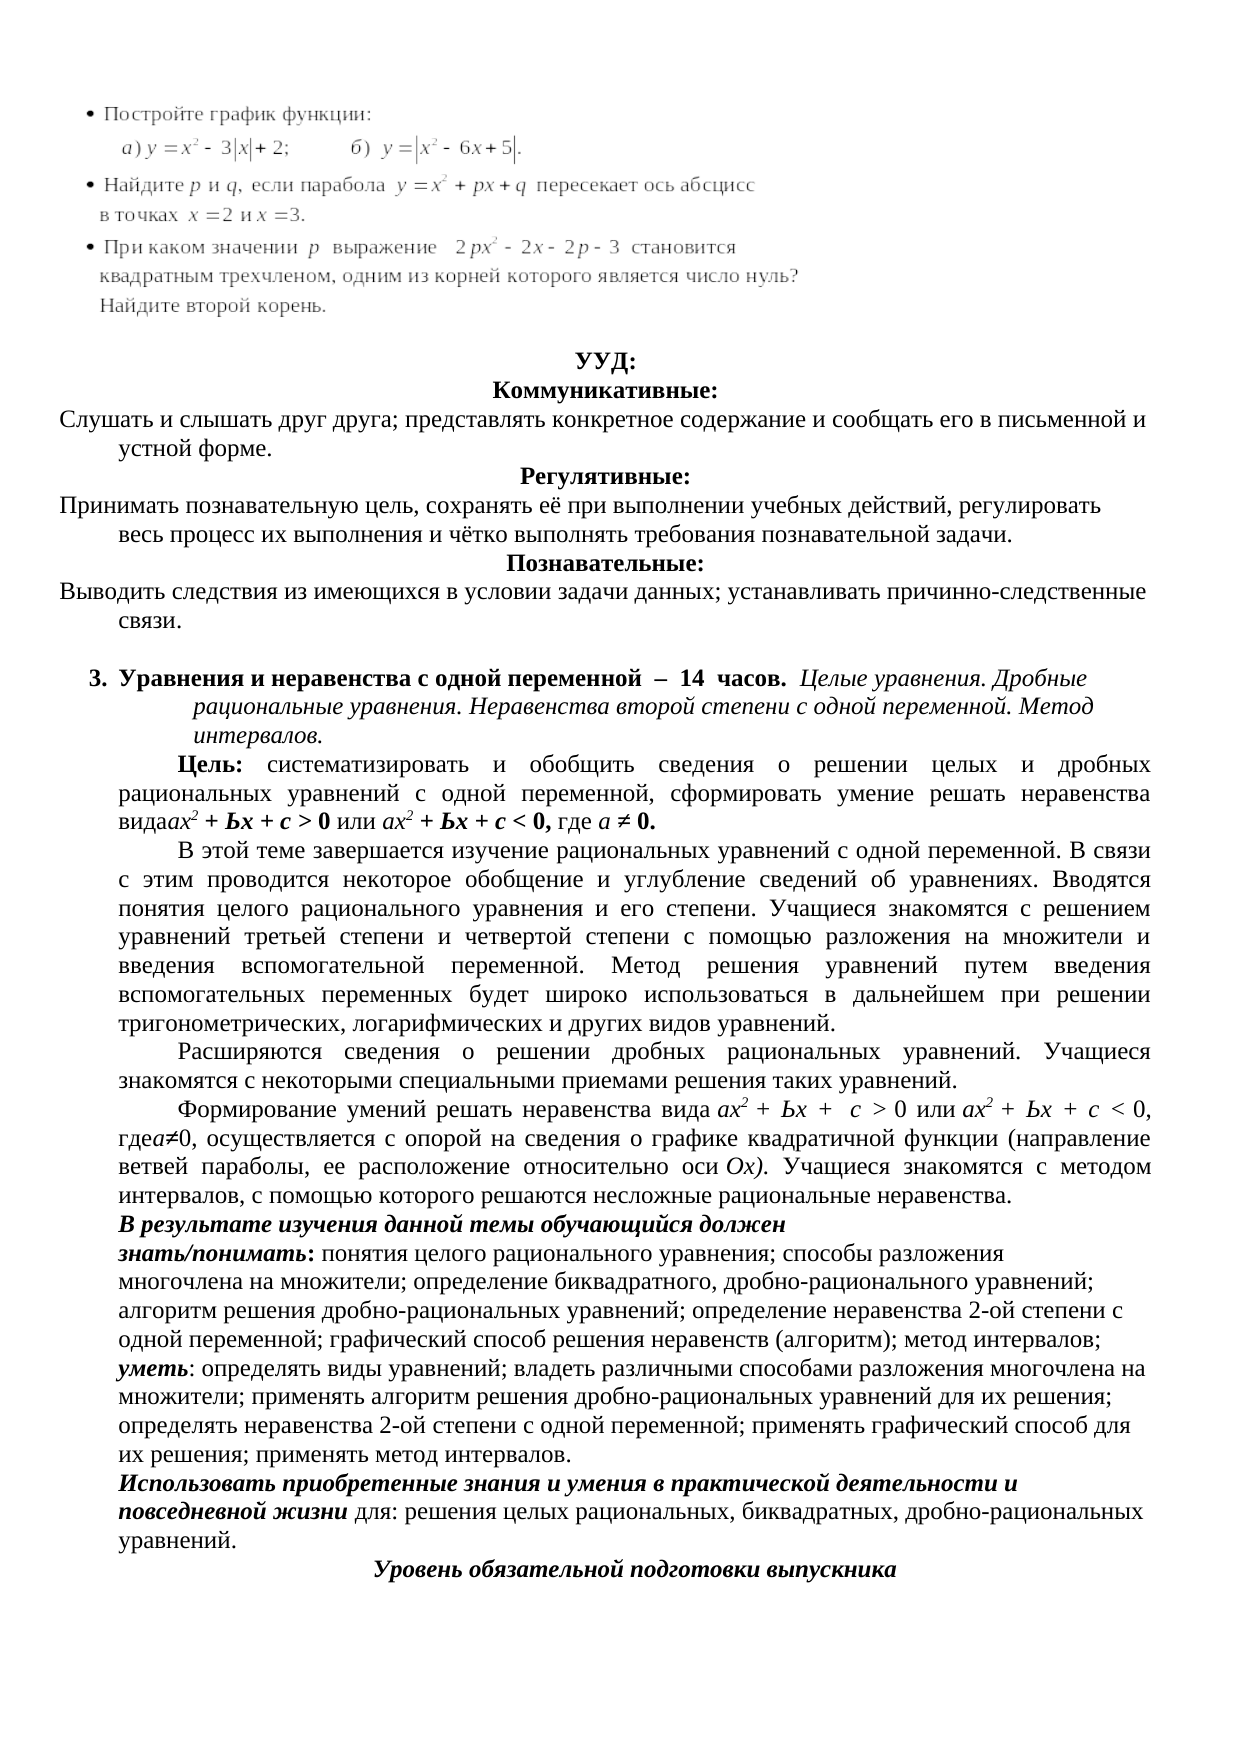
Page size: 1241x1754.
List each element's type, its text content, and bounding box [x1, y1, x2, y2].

text Регулятивные: [59, 461, 1152, 490]
text Использовать приобретенные знания и умения в практической деятельности и повседневной жизни для: решения целых рациональных, биквадратных, дробно-рациональных уравнений. [118, 1468, 1152, 1554]
text уметь: определять виды уравнений; владеть различными способами разложения многочлена на множители; применять алгоритм решения дробно-рациональных уравнений для их решения; определять неравенства 2-ой степени с одной переменной; применять графический способ для их решения; применять метод интервалов. [118, 1353, 1152, 1468]
text УУД: [59, 346, 1152, 375]
text Формирование умений решать неравенства вида ах2 + Ьх + с > 0 или ах2 + Ьх + с < 0, гдеа≠0, осуществляется с опорой на сведения о графике квадратичной функции (направление ветвей параболы, ее расположение относительно оси Ох). Учащиеся знакомятся с методом интервалов, с помощью которого решаются несложные рациональные неравенства. [118, 1094, 1152, 1209]
text Коммуникативные: [59, 375, 1152, 404]
text знать/понимать: понятия целого рационального уравнения; способы разложения [118, 1238, 1152, 1266]
text Цель: систематизировать и обобщить сведения о решении целых и дробных рациональных уравнений с одной переменной, сформировать умение решать неравенства видаах2 + Ьх + с > 0 или ах2 + Ьх + с < 0, где а ≠ 0. [118, 749, 1152, 835]
list Уравнения и неравенства с одной переменной – 14 часов. Целые уравнения. Дробные рациональные уравнения. Неравенства второй степени с одной переменной. Метод интервалов. [88, 663, 1152, 749]
text Познавательные: [59, 548, 1152, 576]
text Слушать и слышать друг друга; представлять конкретное содержание и сообщать его в письменной и устной форме. [59, 404, 1152, 461]
text В этой теме завершается изучение рациональных уравнений с одной переменной. В связи с этим проводится некоторое обобщение и углубление сведений об уравнениях. Вводятся понятия целого рационального уравнения и его степени. Учащиеся знакомятся с решением уравнений третьей степени и четвертой степени с помощью разложения на множители и введения вспомогательной переменной. Метод решения уравнений путем введения вспомогательных переменных будет широко использоваться в дальнейшем при решении тригонометрических, логарифмических и других видов уравнений. [118, 835, 1152, 1036]
text Принимать познавательную цель, сохранять её при выполнении учебных действий, регулировать весь процесс их выполнения и чётко выполнять требования познавательной задачи. [59, 490, 1152, 548]
text многочлена на множители; определение биквадратного, дробно-рационального уравнений; алгоритм решения дробно-рациональных уравнений; определение неравенства 2-ой степени с одной переменной; графический способ решения неравенств (алгоритм); метод интервалов; [118, 1266, 1152, 1353]
text Выводить следствия из имеющихся в условии задачи данных; устанавливать причинно-следственные связи. [59, 576, 1152, 634]
text Уровень обязательной подготовки выпускника [118, 1554, 1152, 1583]
text В результате изучения данной темы обучающийся должен [118, 1209, 1152, 1238]
text Расширяются сведения о решении дробных рациональных уравнений. Учащиеся знакомятся с некоторыми специальными приемами решения таких уравнений. [118, 1036, 1152, 1094]
